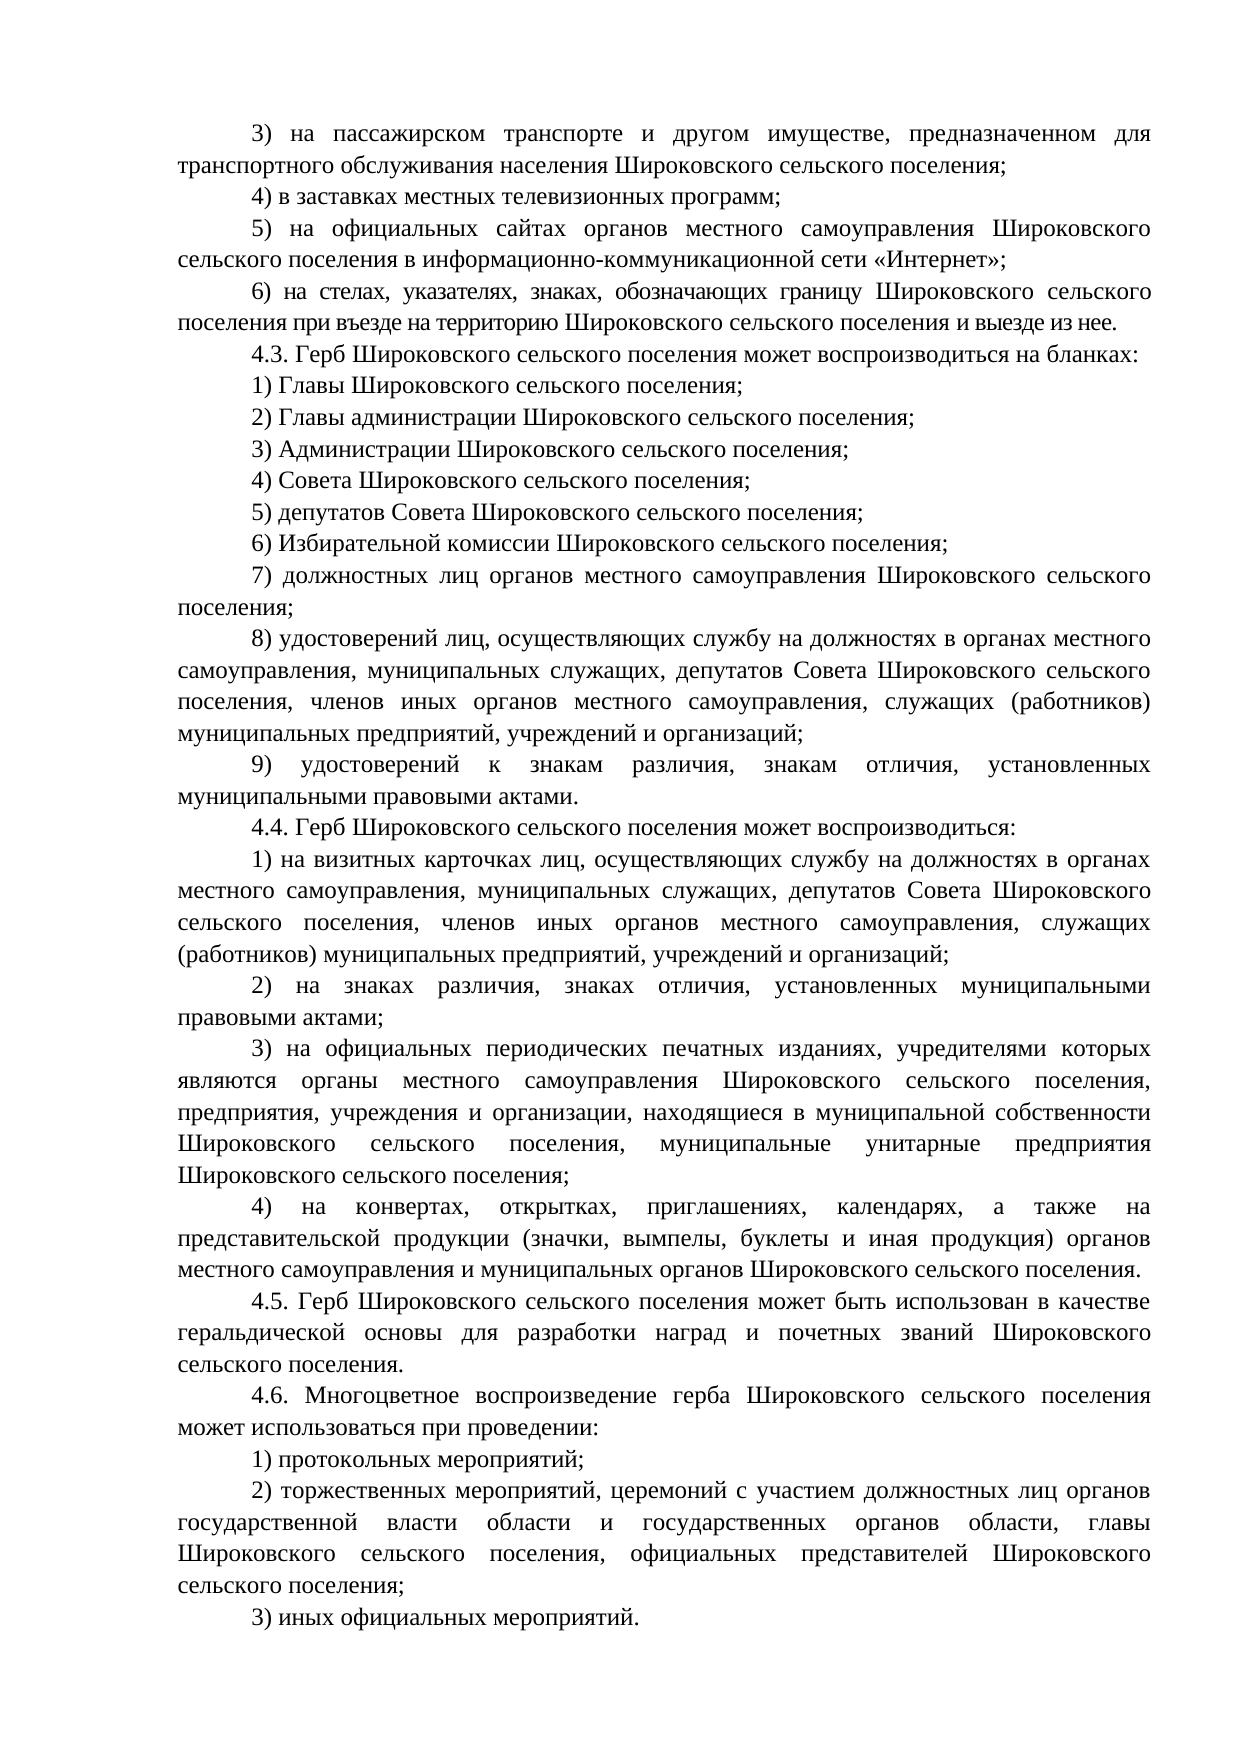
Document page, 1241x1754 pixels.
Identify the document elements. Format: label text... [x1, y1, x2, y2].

text 3) на официальных периодических печатных изданиях, учредителями которых являются органы местного самоуправления Широковского сельского поселения, предприятия, учреждения и организации, находящиеся в муниципальной собственности Широковского сельского поселения, муниципальные унитарные предприятия Широковского сельского поселения; [177, 1033, 1152, 1188]
text 9) удостоверений к знакам различия, знакам отличия, установленных муниципальными правовыми актами. [177, 749, 1152, 810]
text 7) должностных лиц органов местного самоуправления Широковского сельского поселения; [177, 560, 1152, 620]
text 4.6. Многоцветное воспроизведение герба Широковского сельского поселения может использоваться при проведении: [177, 1381, 1152, 1441]
text 3) иных официальных мероприятий. [177, 1602, 1152, 1630]
text 6) на стелах, указателях, знаках, обозначающих границу Широковского сельского поселения при въезде на территорию Широковского сельского поселения и выезде из нее. [177, 276, 1152, 336]
text 2) торжественных мероприятий, церемоний с участием должностных лиц органов государственной власти области и государственных органов области, главы Широковского сельского поселения, официальных представителей Широковского сельского поселения; [177, 1475, 1152, 1599]
text 3) на пассажирском транспорте и другом имуществе, предназначенном для транспортного обслуживания населения Широковского сельского поселения; [177, 118, 1152, 178]
text 5) депутатов Совета Широковского сельского поселения; [177, 497, 1152, 526]
text 4) в заставках местных телевизионных программ; [177, 181, 1152, 210]
text 3) Администрации Широковского сельского поселения; [177, 434, 1152, 462]
text 4) на конвертах, открытках, приглашениях, календарях, а также на представительской продукции (значки, вымпелы, буклеты и иная продукция) органов местного самоуправления и муниципальных органов Широковского сельского поселения. [177, 1191, 1152, 1283]
text 8) удостоверений лиц, осуществляющих службу на должностях в органах местного самоуправления, муниципальных служащих, депутатов Совета Широковского сельского поселения, членов иных органов местного самоуправления, служащих (работников) муниципальных предприятий, учреждений и организаций; [177, 623, 1152, 747]
text 4.5. Герб Широковского сельского поселения может быть использован в качестве геральдической основы для разработки наград и почетных званий Широковского сельского поселения. [177, 1286, 1152, 1378]
text 4.3. Герб Широковского сельского поселения может воспроизводиться на бланках: [177, 339, 1152, 368]
text 6) Избирательной комиссии Широковского сельского поселения; [177, 528, 1152, 557]
text 2) Главы администрации Широковского сельского поселения; [177, 402, 1152, 431]
text 4) Совета Широковского сельского поселения; [177, 465, 1152, 494]
text 1) на визитных карточках лиц, осуществляющих службу на должностях в органах местного самоуправления, муниципальных служащих, депутатов Совета Широковского сельского поселения, членов иных органов местного самоуправления, служащих (работников) муниципальных предприятий, учреждений и организаций; [177, 844, 1152, 967]
text 5) на официальных сайтах органов местного самоуправления Широковского сельского поселения в информационно-коммуникационной сети «Интернет»; [177, 213, 1152, 273]
text 4.4. Герб Широковского сельского поселения может воспроизводиться: [177, 812, 1152, 841]
text 1) протокольных мероприятий; [177, 1444, 1152, 1472]
text 2) на знаках различия, знаках отличия, установленных муниципальными правовыми актами; [177, 970, 1152, 1031]
text 1) Главы Широковского сельского поселения; [177, 371, 1152, 399]
